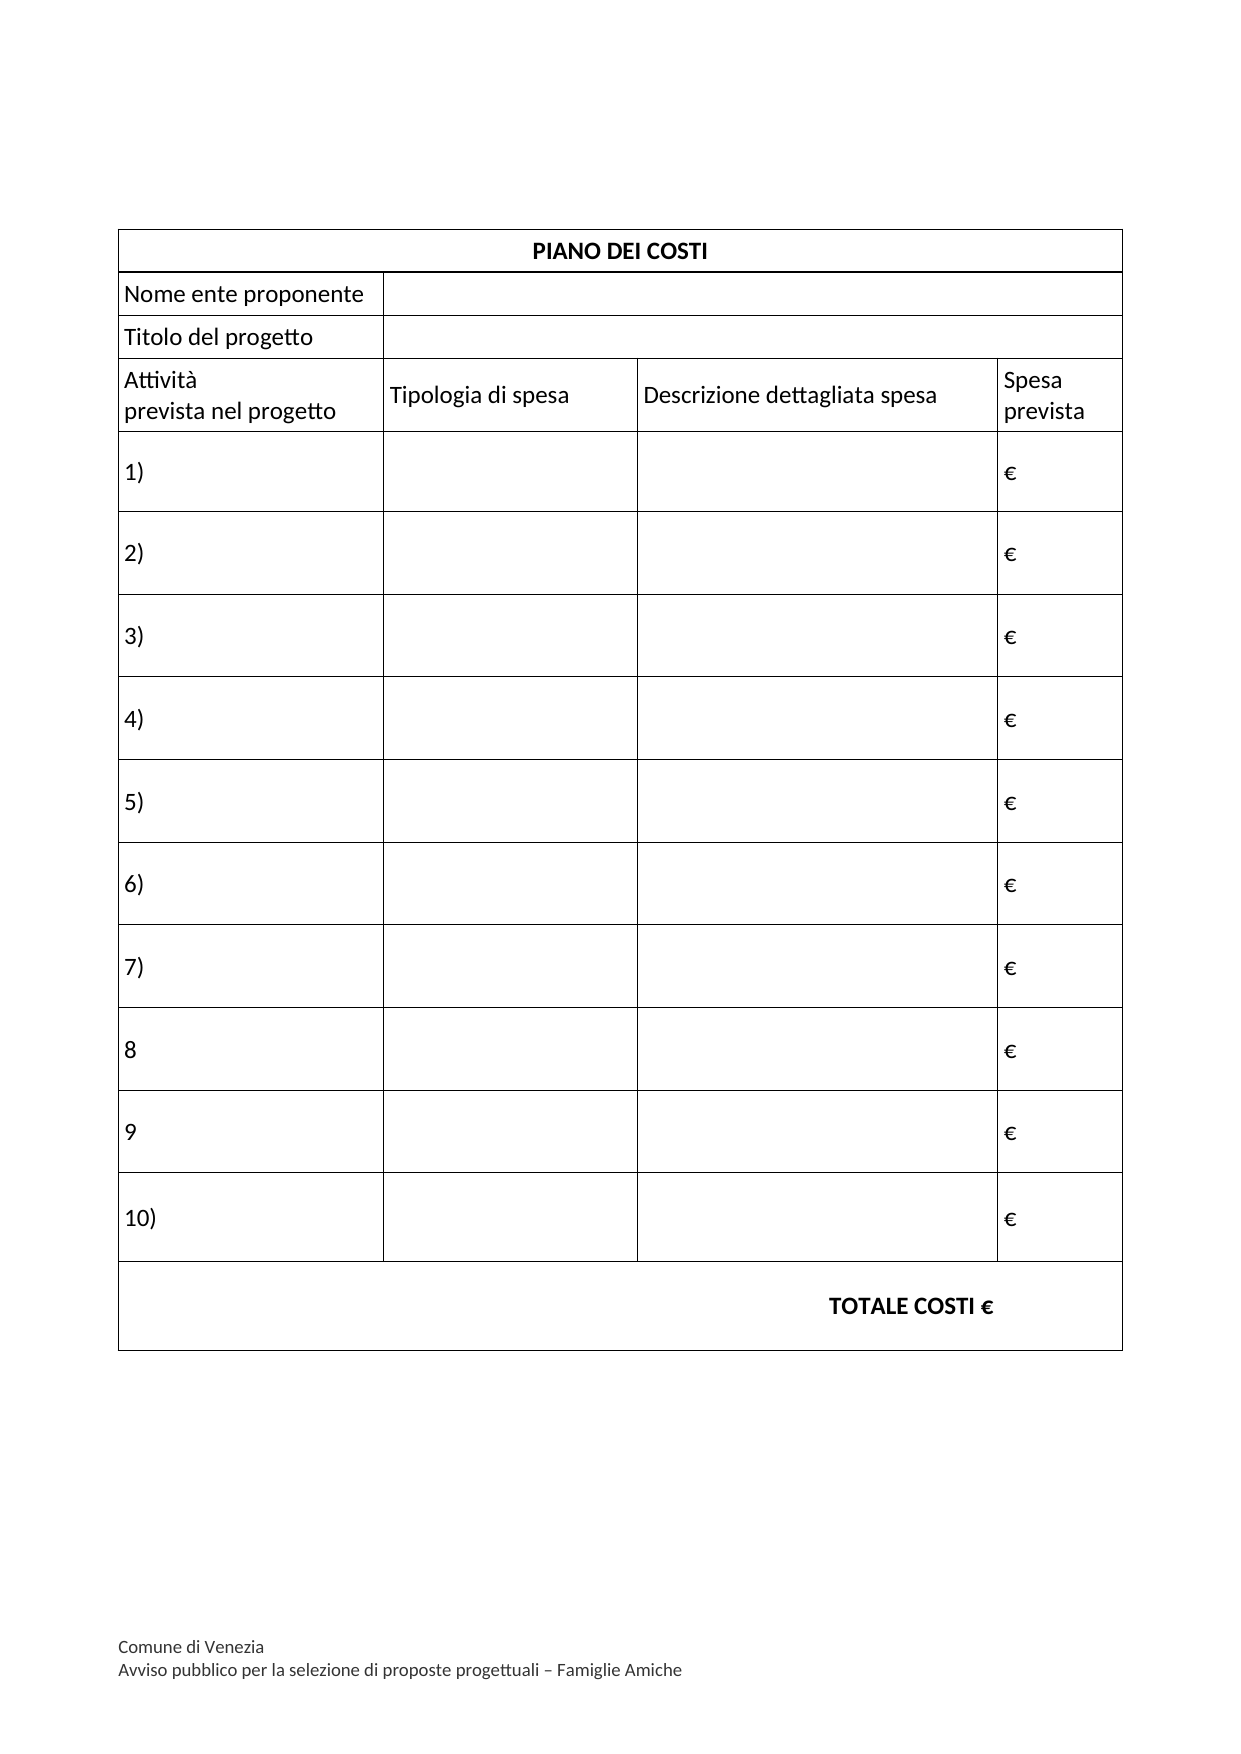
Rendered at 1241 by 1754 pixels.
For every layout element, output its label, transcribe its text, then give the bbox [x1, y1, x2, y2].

table_cell € [998, 925, 1122, 1007]
table_cell 4) [119, 677, 383, 759]
table_cell 1) [119, 432, 383, 511]
table_cell Titolo del progetto [119, 316, 383, 357]
table_cell [638, 512, 997, 594]
table_cell [638, 760, 997, 842]
table_cell [384, 432, 637, 511]
table_cell [638, 595, 997, 676]
table_cell € [998, 1091, 1122, 1172]
table_cell 7) [119, 925, 383, 1007]
table_cell 10) [119, 1173, 383, 1261]
table_cell [384, 843, 637, 924]
table_cell 8 [119, 1008, 383, 1090]
table_cell [638, 432, 997, 511]
table_cell € [998, 595, 1122, 676]
table_header PIANO DEI COSTI [119, 230, 1122, 271]
table_cell € [998, 677, 1122, 759]
table_cell [638, 1091, 997, 1172]
table_cell [384, 1173, 637, 1261]
table_cell [384, 1008, 637, 1090]
table_cell Spesa prevista [998, 359, 1122, 431]
table_cell [384, 512, 637, 594]
table_cell [638, 925, 997, 1007]
table_cell [384, 1091, 637, 1172]
table_cell € [998, 760, 1122, 842]
table_cell 2) [119, 512, 383, 594]
table_cell [384, 273, 1122, 314]
table_cell Attività prevista nel progetto [119, 359, 383, 431]
table_cell € [998, 843, 1122, 924]
table_cell 3) [119, 595, 383, 676]
table_cell TOTALE COSTI € [119, 1262, 1122, 1350]
table_cell € [998, 512, 1122, 594]
table_cell [638, 843, 997, 924]
table_cell € [998, 1173, 1122, 1261]
table_cell [384, 677, 637, 759]
table_cell 6) [119, 843, 383, 924]
table_cell € [998, 1008, 1122, 1090]
table_cell 9 [119, 1091, 383, 1172]
table_cell [384, 595, 637, 676]
table_cell Nome ente proponente [119, 273, 383, 314]
table_cell Descrizione dettagliata spesa [638, 359, 997, 431]
table_cell [384, 760, 637, 842]
table_cell [638, 1173, 997, 1261]
table_cell [638, 1008, 997, 1090]
table_cell 5) [119, 760, 383, 842]
table_cell € [998, 432, 1122, 511]
table_cell [384, 316, 1122, 357]
table_cell [384, 925, 637, 1007]
table_cell Tipologia di spesa [384, 359, 637, 431]
table_cell [638, 677, 997, 759]
